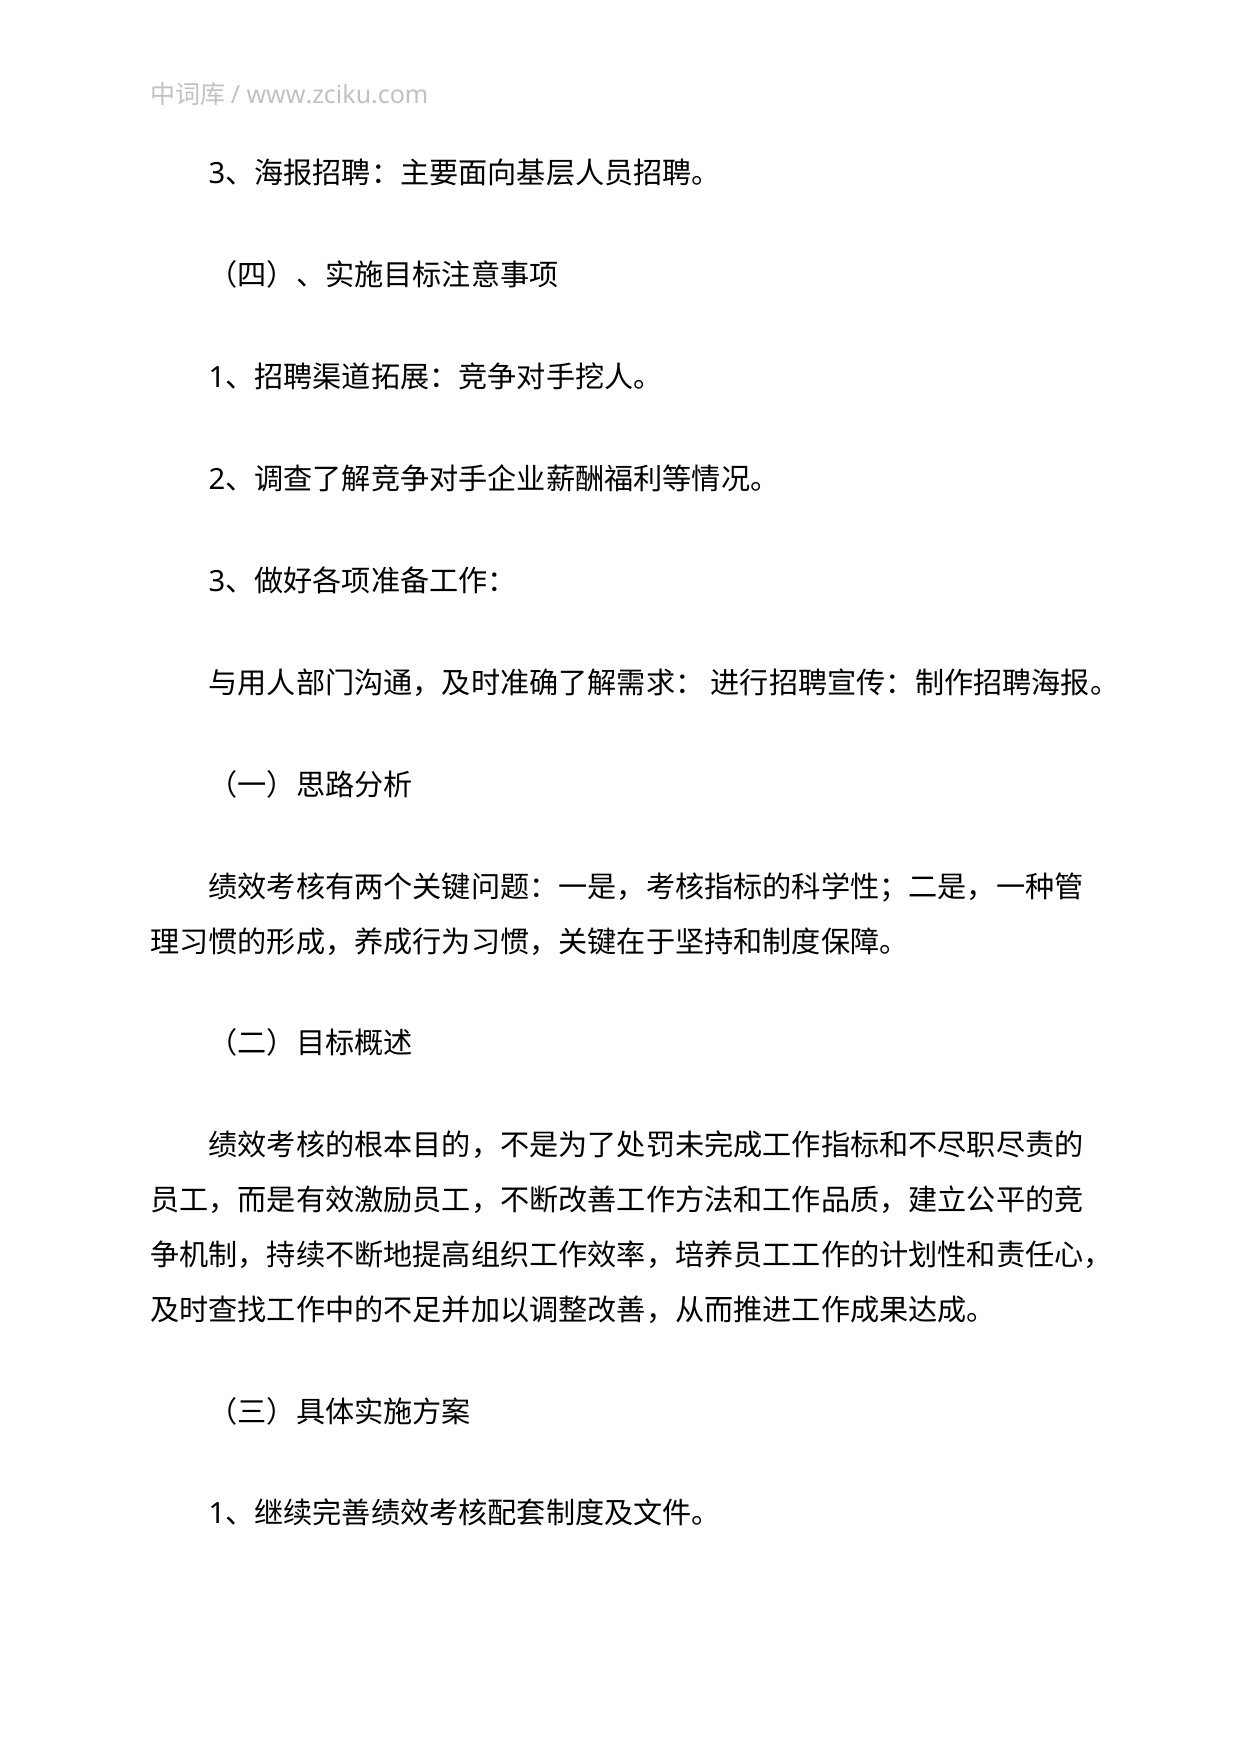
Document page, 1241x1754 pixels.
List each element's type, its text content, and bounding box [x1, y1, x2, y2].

text 3、海报招聘：主要面向基层人员招聘。 [150, 150, 1090, 192]
text 与用人部门沟通，及时准确了解需求： 进行招聘宣传：制作招聘海报。 [150, 660, 1090, 702]
text 3、做好各项准备工作： [150, 558, 1090, 600]
text 绩效考核有两个关键问题：一是，考核指标的科学性；二是，一种管理习惯的形成，养成行为习惯，关键在于坚持和制度保障。 [150, 863, 1090, 960]
text （三）具体实施方案 [150, 1388, 1090, 1430]
text （一）思路分析 [150, 761, 1090, 804]
text （二）目标概述 [150, 1020, 1090, 1062]
text 1、招聘渠道拓展：竞争对手挖人。 [150, 354, 1090, 396]
text 绩效考核的根本目的，不是为了处罚未完成工作指标和不尽职尽责的员工，而是有效激励员工，不断改善工作方法和工作品质，建立公平的竞争机制，持续不断地提高组织工作效率，培养员工工作的计划性和责任心，及时查找工作中的不足并加以调整改善，从而推进工作成果达成。 [150, 1122, 1090, 1329]
text 1、继续完善绩效考核配套制度及文件。 [150, 1490, 1090, 1532]
text （四）、实施目标注意事项 [150, 252, 1090, 294]
text 2、调查了解竞争对手企业薪酬福利等情况。 [150, 456, 1090, 498]
